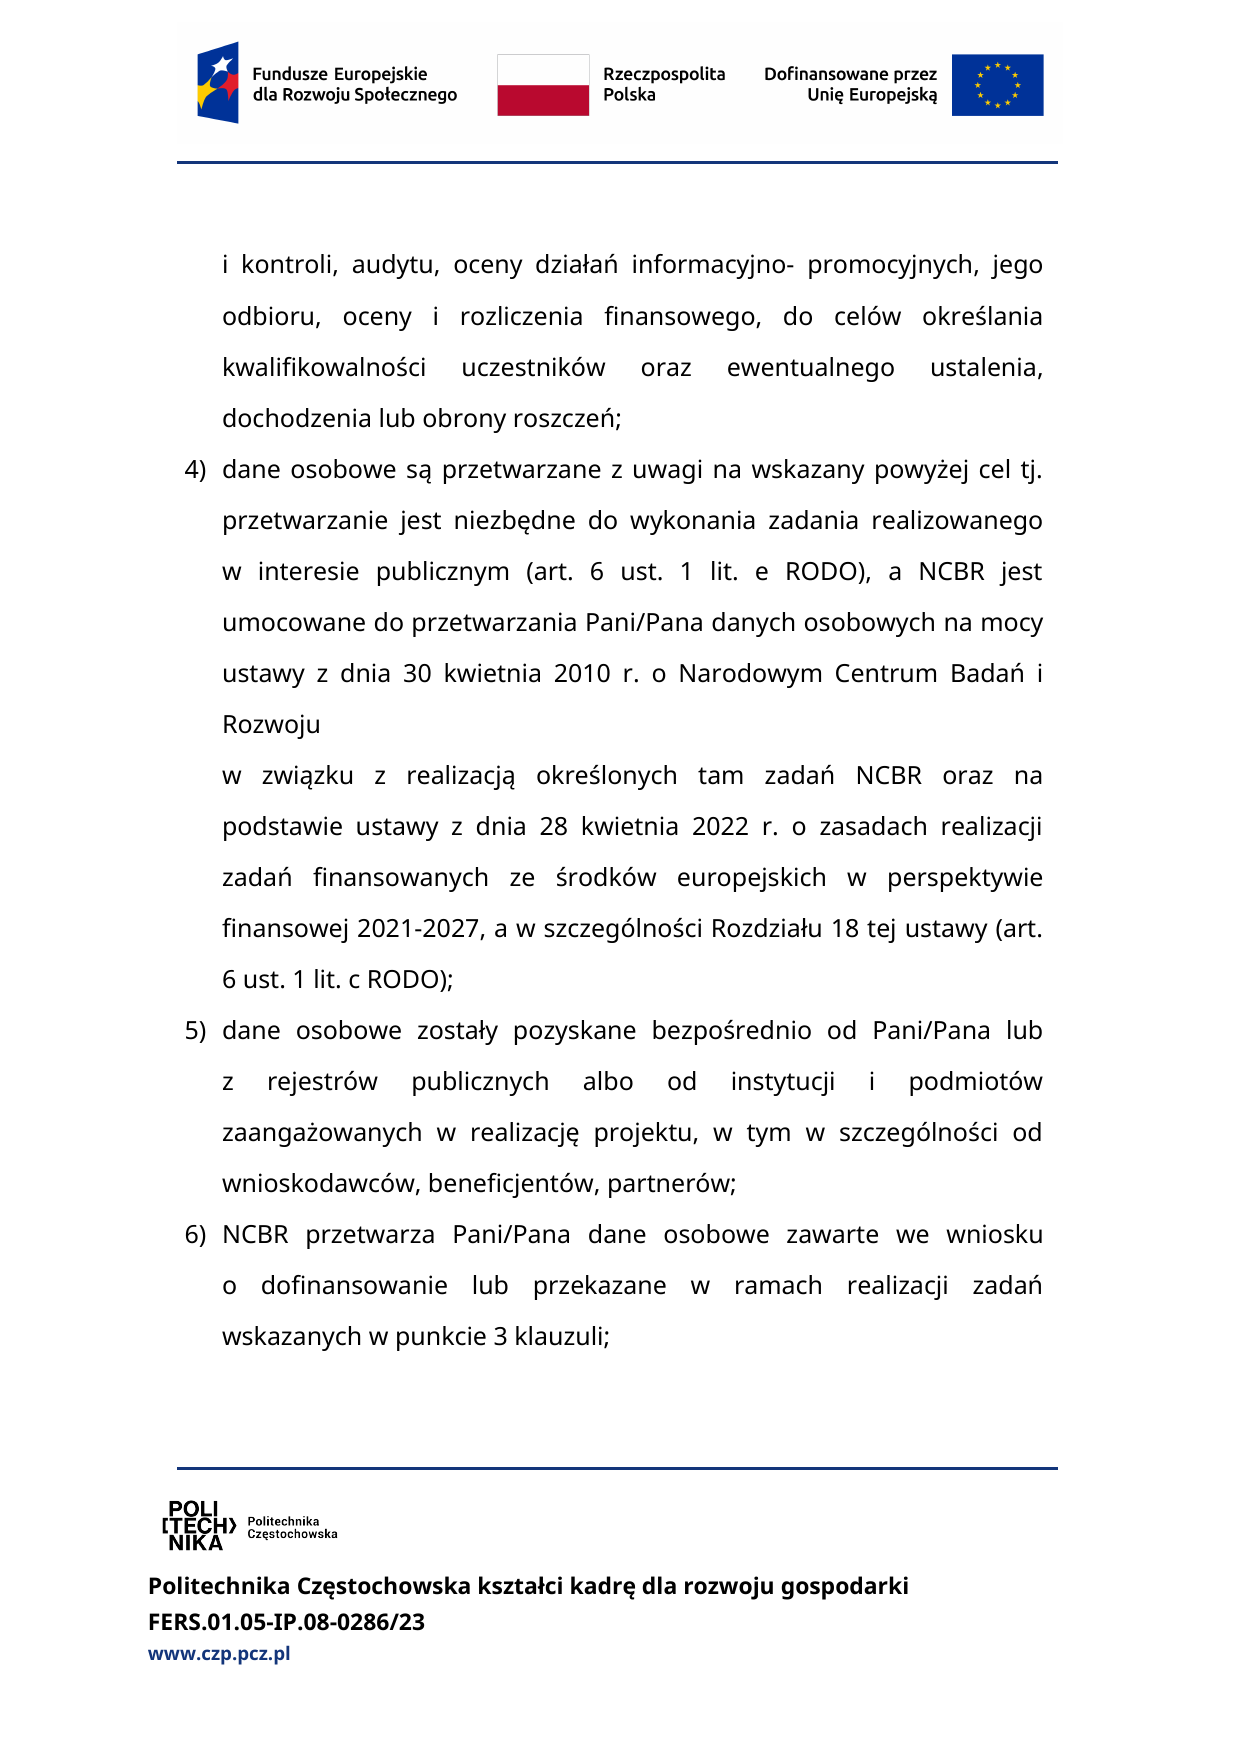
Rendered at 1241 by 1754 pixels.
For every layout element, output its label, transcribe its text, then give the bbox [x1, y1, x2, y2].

list NCBR przetwarza Pani/Pana dane osobowe zawarte we wniosku o dofinansowanie lub przekazane w ramach realizacji zadań wskazanych w punkcie 3 klauzuli; [184, 1217, 1044, 1353]
picture [177, 22, 1064, 144]
picture [147, 1485, 353, 1566]
list dane osobowe zostały pozyskane bezpośrednio od Pani/Pana lub z rejestrów publicznych albo od instytucji i podmiotów zaangażowanych w realizację projektu, w tym w szczególności od wnioskodawców, beneficjentów, partnerów; [184, 1013, 1044, 1200]
list dane osobowe są przetwarzane z uwagi na wskazany powyżej cel tj. przetwarzanie jest niezbędne do wykonania zadania realizowanego w interesie publicznym (art. 6 ust. 1 lit. e RODO), a NCBR jest umocowane do przetwarzania Pani/Pana danych osobowych na mocy ustawy z dnia 30 kwietnia 2010 r. o Narodowym Centrum Badań i Rozwoju w związku z realizacją określonych tam zadań NCBR oraz na podstawie ustawy z dnia 28 kwietnia 2022 r. o zasadach realizacji zadań finansowanych ze środków europejskich w perspektywie finansowej 2021-2027, a w szczególności Rozdziału 18 tej ustawy (art. 6 ust. 1 lit. c RODO); [184, 451, 1044, 996]
